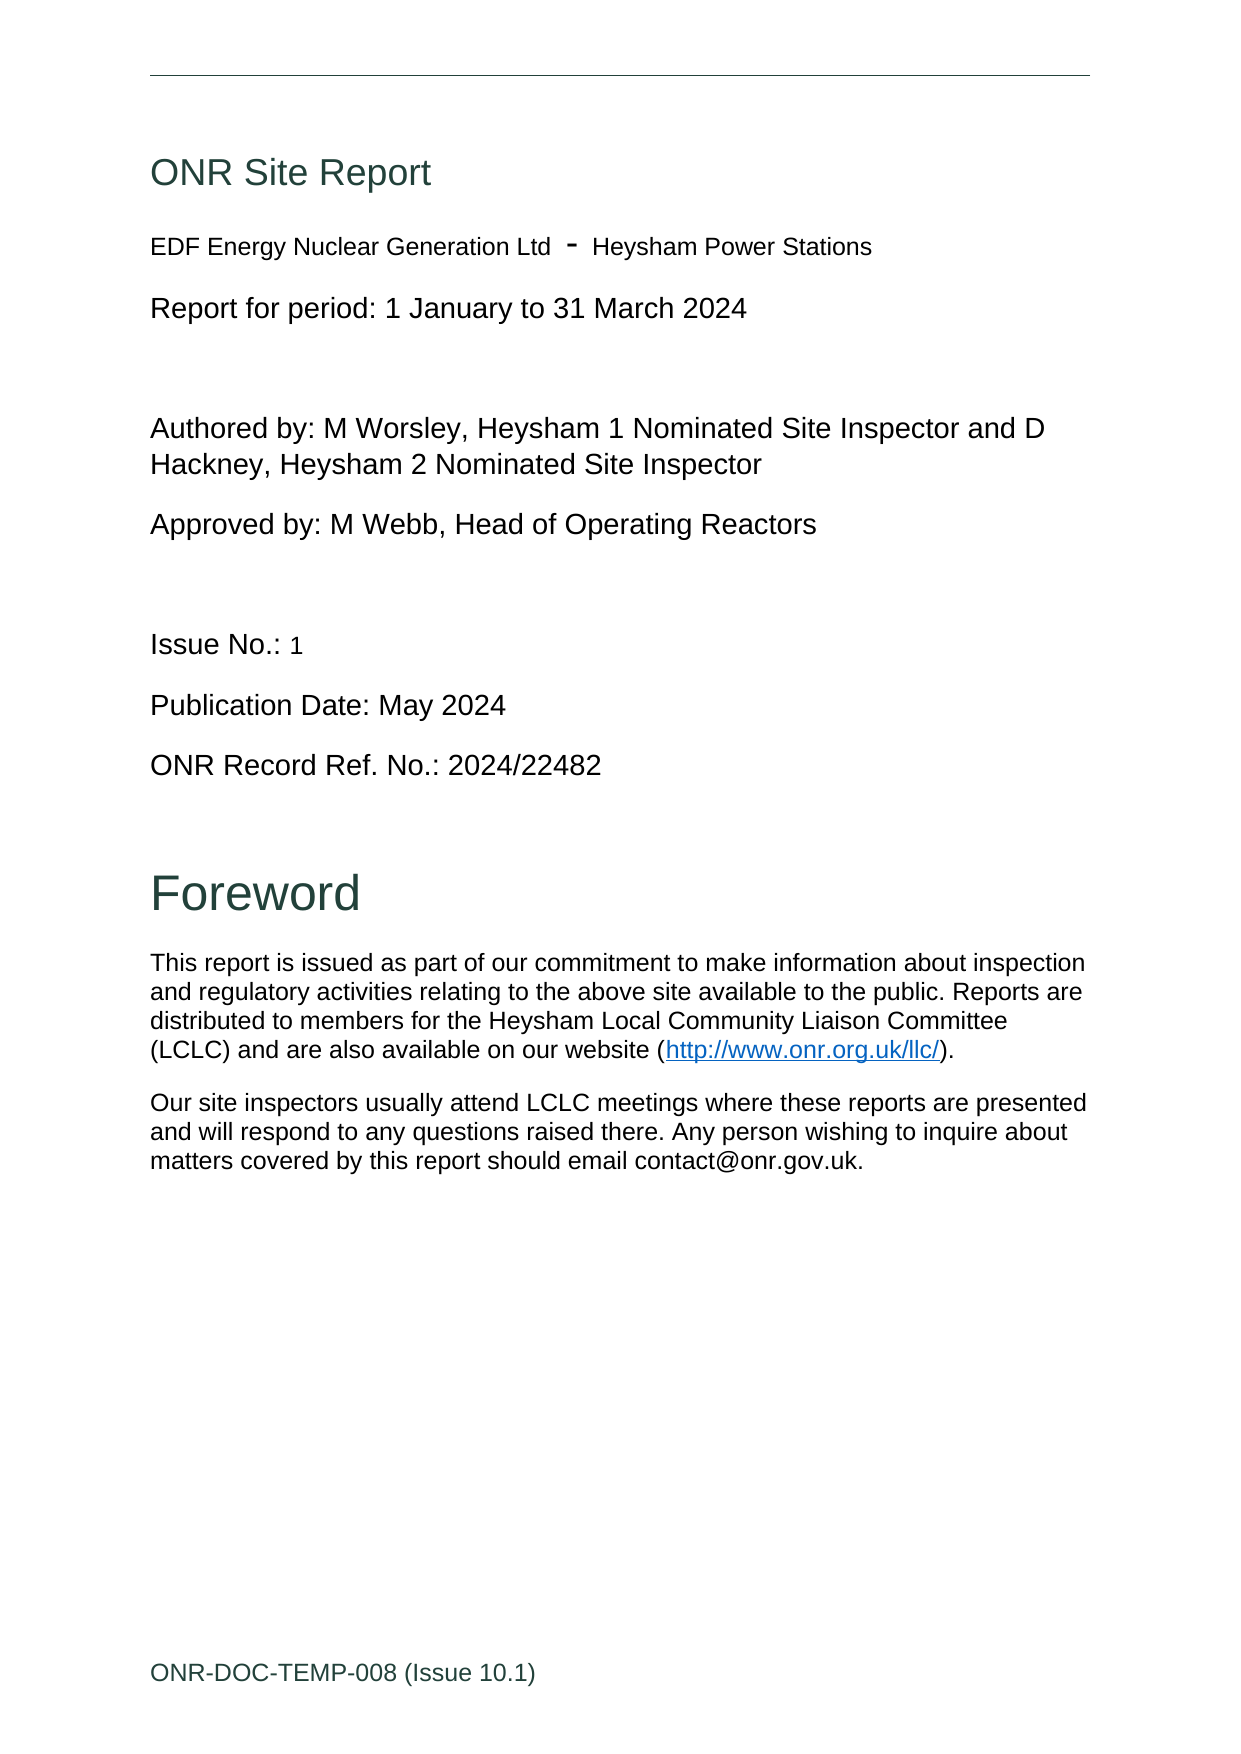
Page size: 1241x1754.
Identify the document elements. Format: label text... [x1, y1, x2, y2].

text Report for period: 1 January to 31 March 2024 [150, 291, 1090, 325]
text Approved by: M Webb, Head of Operating Reactors [150, 507, 1090, 541]
text Publication Date: May 2024 [150, 688, 1090, 721]
text Foreword [150, 863, 1090, 921]
text Our site inspectors usually attend LCLC meetings where these reports are presented and will respond to any questions raised there. Any person wishing to inquire about matters covered by this report should email contact@onr.gov.uk. [150, 1088, 1090, 1175]
text Issue No.: [150, 627, 1090, 661]
text Authored by: M Worsley, Heysham 1 Nominated Site Inspector and D Hackney, Heysham 2 Nominated Site Inspector [150, 412, 1090, 480]
text This report is issued as part of our commitment to make information about inspection and regulatory activities relating to the above site available to the public. Reports are distributed to members for the Heysham Local Community Liaison Committee (LCLC) and are also available on our website (http://www.onr.org.uk/llc/). [150, 948, 1090, 1063]
text ONR Record Ref. No.: 2024/22482 [150, 748, 1090, 781]
text ONR Site Report [150, 150, 1090, 193]
text - [150, 220, 1090, 263]
